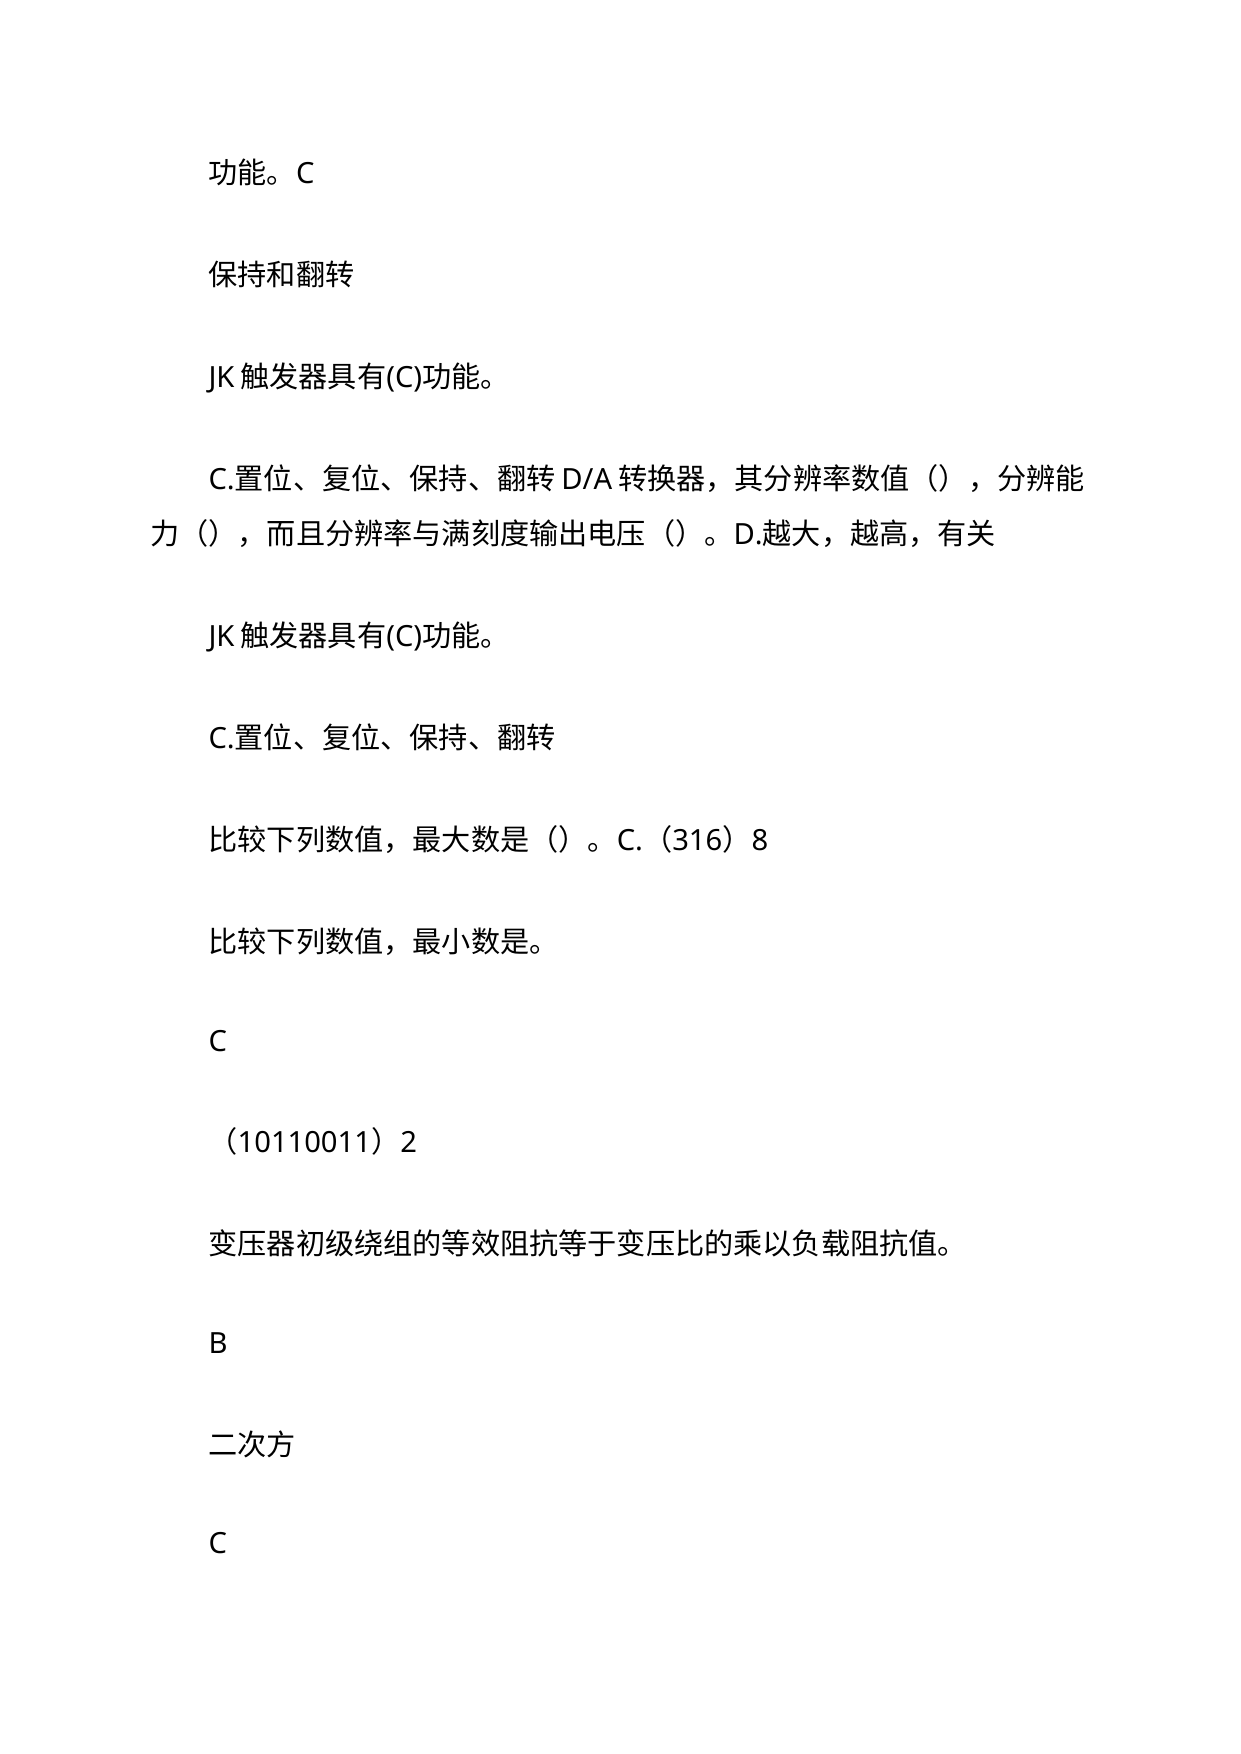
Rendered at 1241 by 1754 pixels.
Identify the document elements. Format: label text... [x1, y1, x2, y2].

text 二次方 [150, 1421, 1090, 1463]
text C [150, 1020, 1090, 1060]
text 比较下列数值，最小数是。 [150, 919, 1090, 961]
text 功能。C [150, 150, 1090, 192]
text JK触发器具有(C)功能。 [150, 354, 1090, 396]
text B [150, 1323, 1090, 1362]
text C [150, 1523, 1090, 1562]
text 比较下列数值，最大数是（）。C.（316）8 [150, 817, 1090, 859]
text C.置位、复位、保持、翻转 [150, 715, 1090, 757]
text 变压器初级绕组的等效阻抗等于变压比的乘以负载阻抗值。 [150, 1221, 1090, 1263]
text 保持和翻转 [150, 252, 1090, 294]
text C.置位、复位、保持、翻转D/A转换器，其分辨率数值（），分辨能力（），而且分辨率与满刻度输出电压（）。D.越大，越高，有关 [150, 456, 1090, 553]
text （10110011）2 [150, 1119, 1090, 1161]
text JK触发器具有(C)功能。 [150, 613, 1090, 655]
